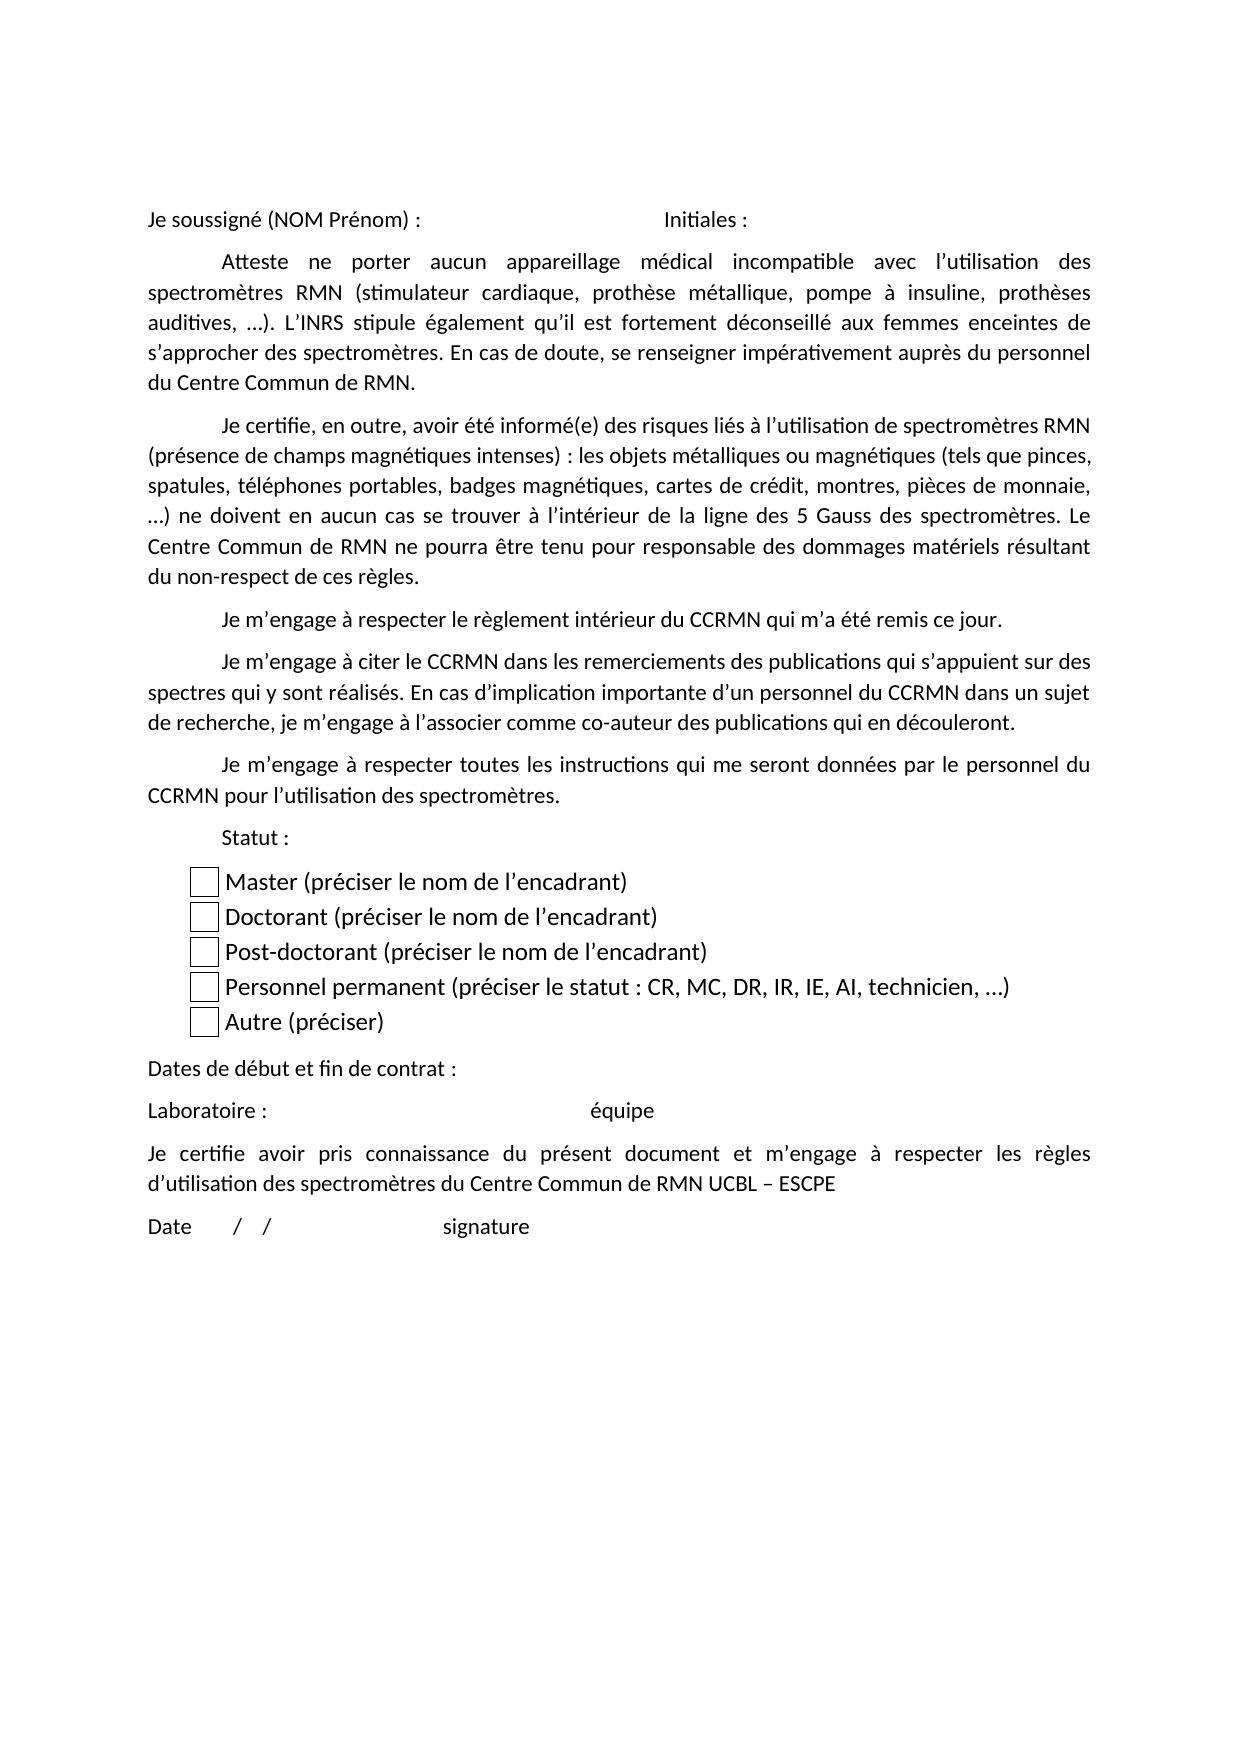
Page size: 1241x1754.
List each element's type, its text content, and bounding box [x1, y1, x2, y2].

text Je m’engage à citer le CCRMN dans les remerciements des publications qui s’appuient sur des spectres qui y sont réalisés. En cas d’implication importante d’un personnel du CCRMN dans un sujet de recherche, je m’engage à l’associer comme co-auteur des publications qui en découleront. [148, 647, 1093, 736]
list Doctorant (préciser le nom de l’encadrant) [189, 901, 1093, 932]
list Post-doctorant (préciser le nom de l’encadrant) [189, 936, 1093, 967]
text Je certifie avoir pris connaissance du présent document et m’engage à respecter les règles d’utilisation des spectromètres du Centre Commun de RMN UCBL – ESCPE [148, 1139, 1093, 1197]
list Master (préciser le nom de l’encadrant) [189, 866, 1093, 897]
text Je m’engage à respecter le règlement intérieur du CCRMN qui m’a été remis ce jour. [148, 605, 1093, 633]
text Dates de début et fin de contrat : [148, 1054, 1093, 1082]
text Je soussigné (NOM Prénom) : Initiales : [148, 205, 1093, 233]
text Je m’engage à respecter toutes les instructions qui me seront données par le personnel du CCRMN pour l’utilisation des spectromètres. [148, 751, 1093, 809]
list Autre (préciser) [189, 1006, 1093, 1037]
text Statut : [148, 823, 1093, 851]
text Date / / signature [148, 1212, 1093, 1240]
text Je certifie, en outre, avoir été informé(e) des risques liés à l’utilisation de spectromètres RMN (présence de champs magnétiques intenses) : les objets métalliques ou magnétiques (tels que pinces, spatules, téléphones portables, badges magnétiques, cartes de crédit, montres, pièces de monnaie, …) ne doivent en aucun cas se trouver à l’intérieur de la ligne des 5 Gauss des spectromètres. Le Centre Commun de RMN ne pourra être tenu pour responsable des dommages matériels résultant du non-respect de ces règles. [148, 411, 1093, 590]
text Atteste ne porter aucun appareillage médical incompatible avec l’utilisation des spectromètres RMN (stimulateur cardiaque, prothèse métallique, pompe à insuline, prothèses auditives, …). L’INRS stipule également qu’il est fortement déconseillé aux femmes enceintes de s’approcher des spectromètres. En cas de doute, se renseigner impérativement auprès du personnel du Centre Commun de RMN. [148, 247, 1093, 396]
list Personnel permanent (préciser le statut : CR, MC, DR, IR, IE, AI, technicien, …) [189, 971, 1093, 1002]
text Laboratoire : équipe [148, 1096, 1093, 1124]
